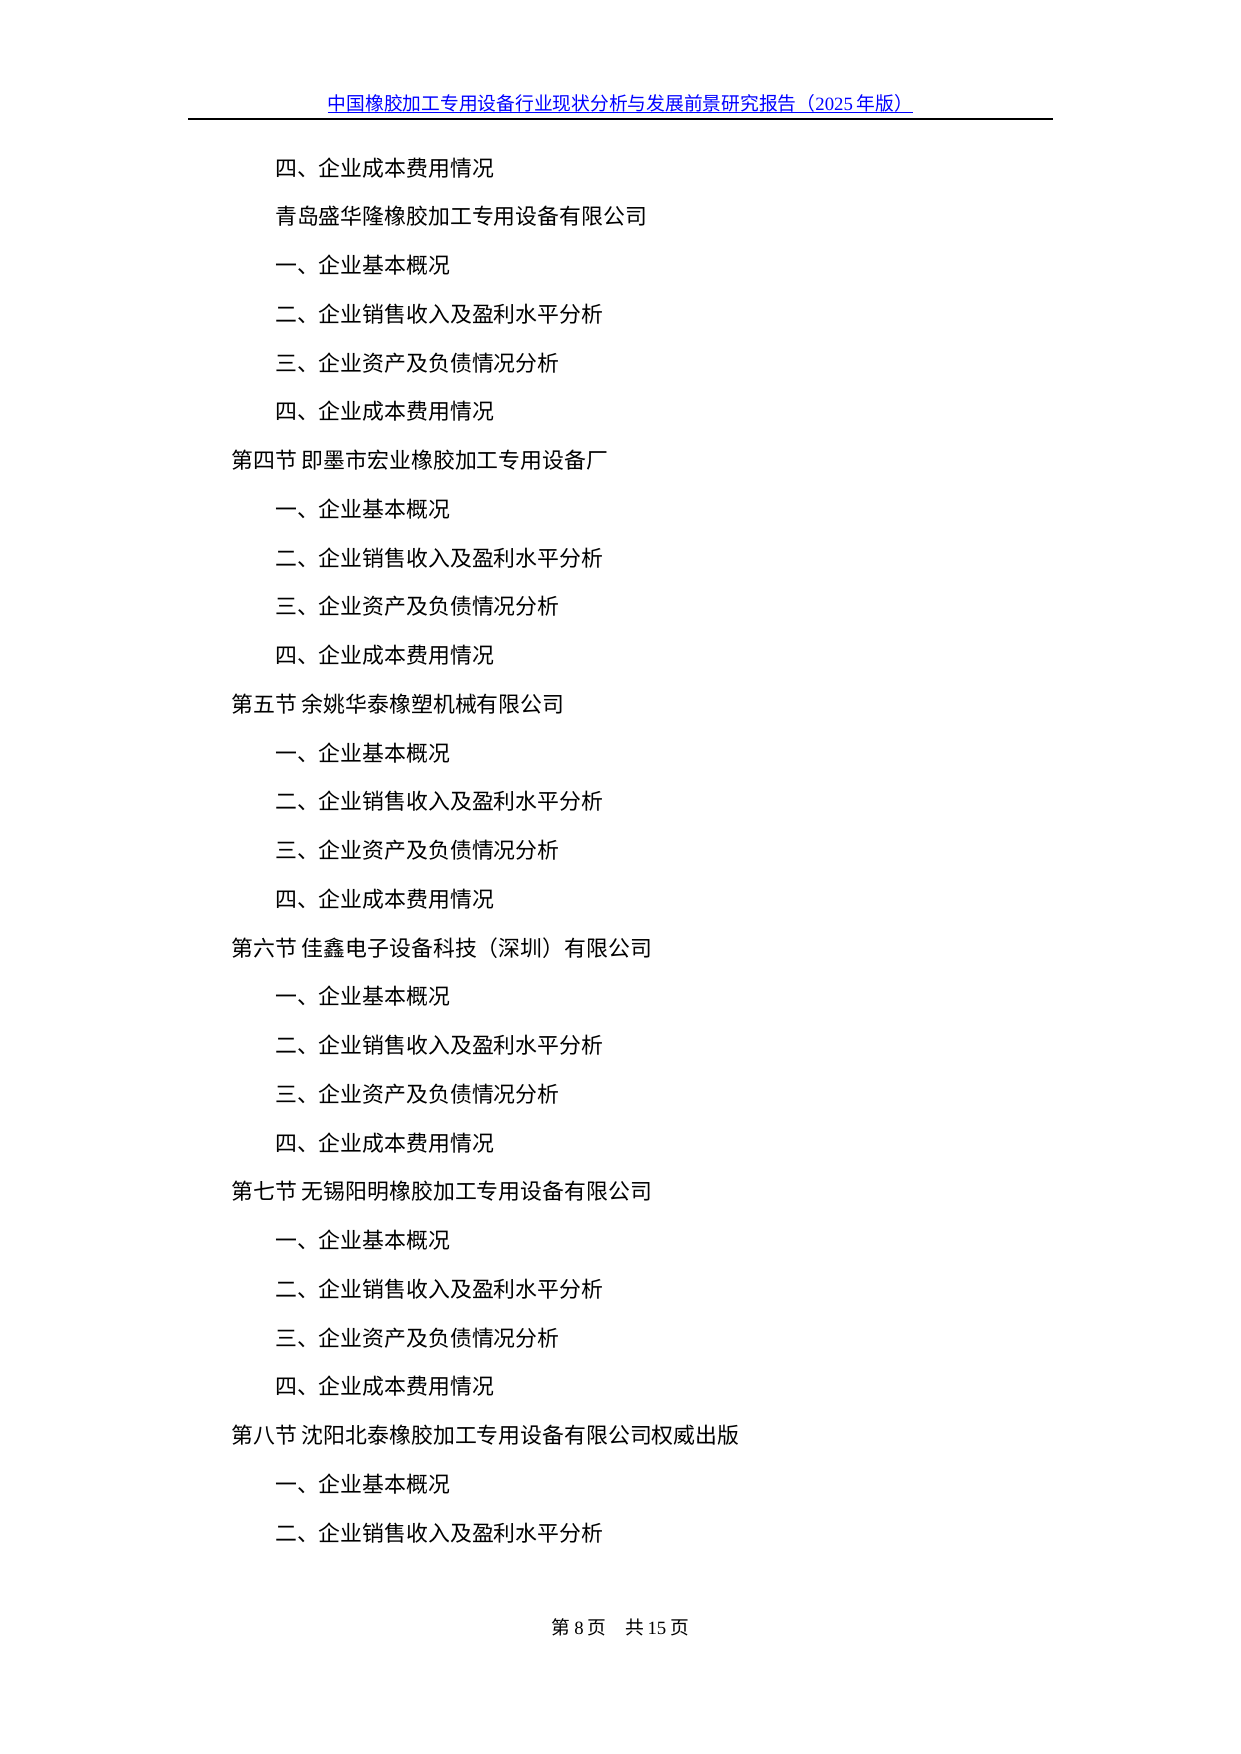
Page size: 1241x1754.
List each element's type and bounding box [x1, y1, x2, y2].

text [187, 150, 1053, 1548]
